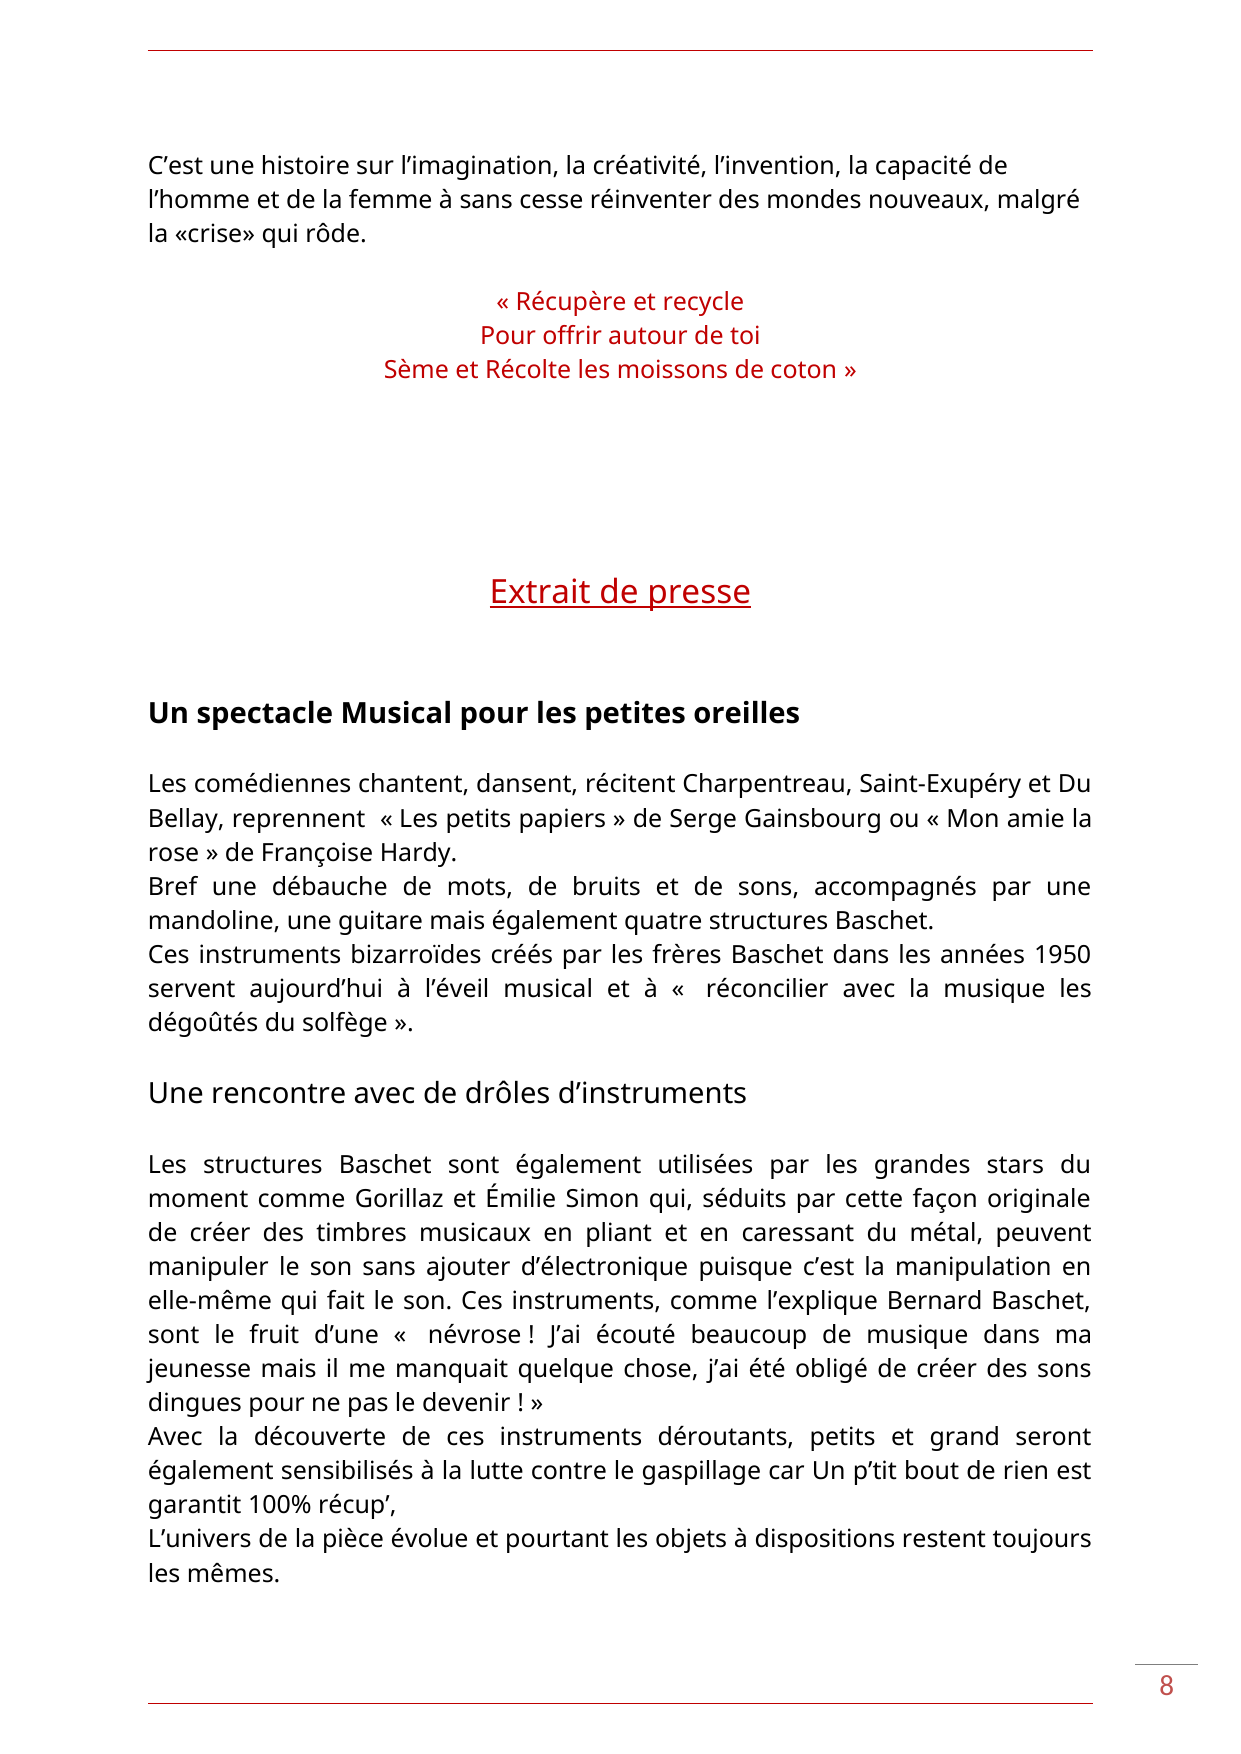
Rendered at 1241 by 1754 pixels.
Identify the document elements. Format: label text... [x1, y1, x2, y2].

text Une rencontre avec de drôles d’instruments [148, 1073, 1093, 1112]
text « Récupère et recycle [148, 284, 1093, 318]
text Extrait de presse [148, 568, 1093, 613]
text Avec la découverte de ces instruments déroutants, petits et grand seront également sensibilisés à la lutte contre le gaspillage car Un p’tit bout de rien est garantit 100% récup’, [148, 1419, 1093, 1521]
text Un spectacle Musical pour les petites oreilles [148, 692, 1093, 732]
text Pour offrir autour de toi [148, 318, 1093, 352]
text Bref une débauche de mots, de bruits et de sons, accompagnés par une mandoline, une guitare mais également quatre structures Baschet. [148, 868, 1093, 936]
text C’est une histoire sur l’imagination, la créativité, l’invention, la capacité de l’homme et de la femme à sans cesse réinventer des mondes nouveaux, malgré la «crise» qui rôde. [148, 147, 1093, 250]
text Sème et Récolte les moissons de coton » [148, 352, 1093, 386]
text Les structures Baschet sont également utilisées par les grandes stars du moment comme Gorillaz et Émilie Simon qui, séduits par cette façon originale de créer des timbres musicaux en pliant et en caressant du métal, peuvent manipuler le son sans ajouter d’électronique puisque c’est la manipulation en elle-même qui fait le son. Ces instruments, comme l’explique Bernard Baschet, sont le fruit d’une « névrose ! J’ai écouté beaucoup de musique dans ma jeunesse mais il me manquait quelque chose, j’ai été obligé de créer des sons dingues pour ne pas le devenir ! » [148, 1146, 1093, 1419]
text Les comédiennes chantent, dansent, récitent Charpentreau, Saint-Exupéry et Du Bellay, reprennent « Les petits papiers » de Serge Gainsbourg ou « Mon amie la rose » de Françoise Hardy. [148, 766, 1093, 868]
text L’univers de la pièce évolue et pourtant les objets à dispositions restent toujours les mêmes. [148, 1521, 1093, 1589]
text Ces instruments bizarroïdes créés par les frères Baschet dans les années 1950 servent aujourd’hui à l’éveil musical et à « réconcilier avec la musique les dégoûtés du solfège ». [148, 936, 1093, 1039]
